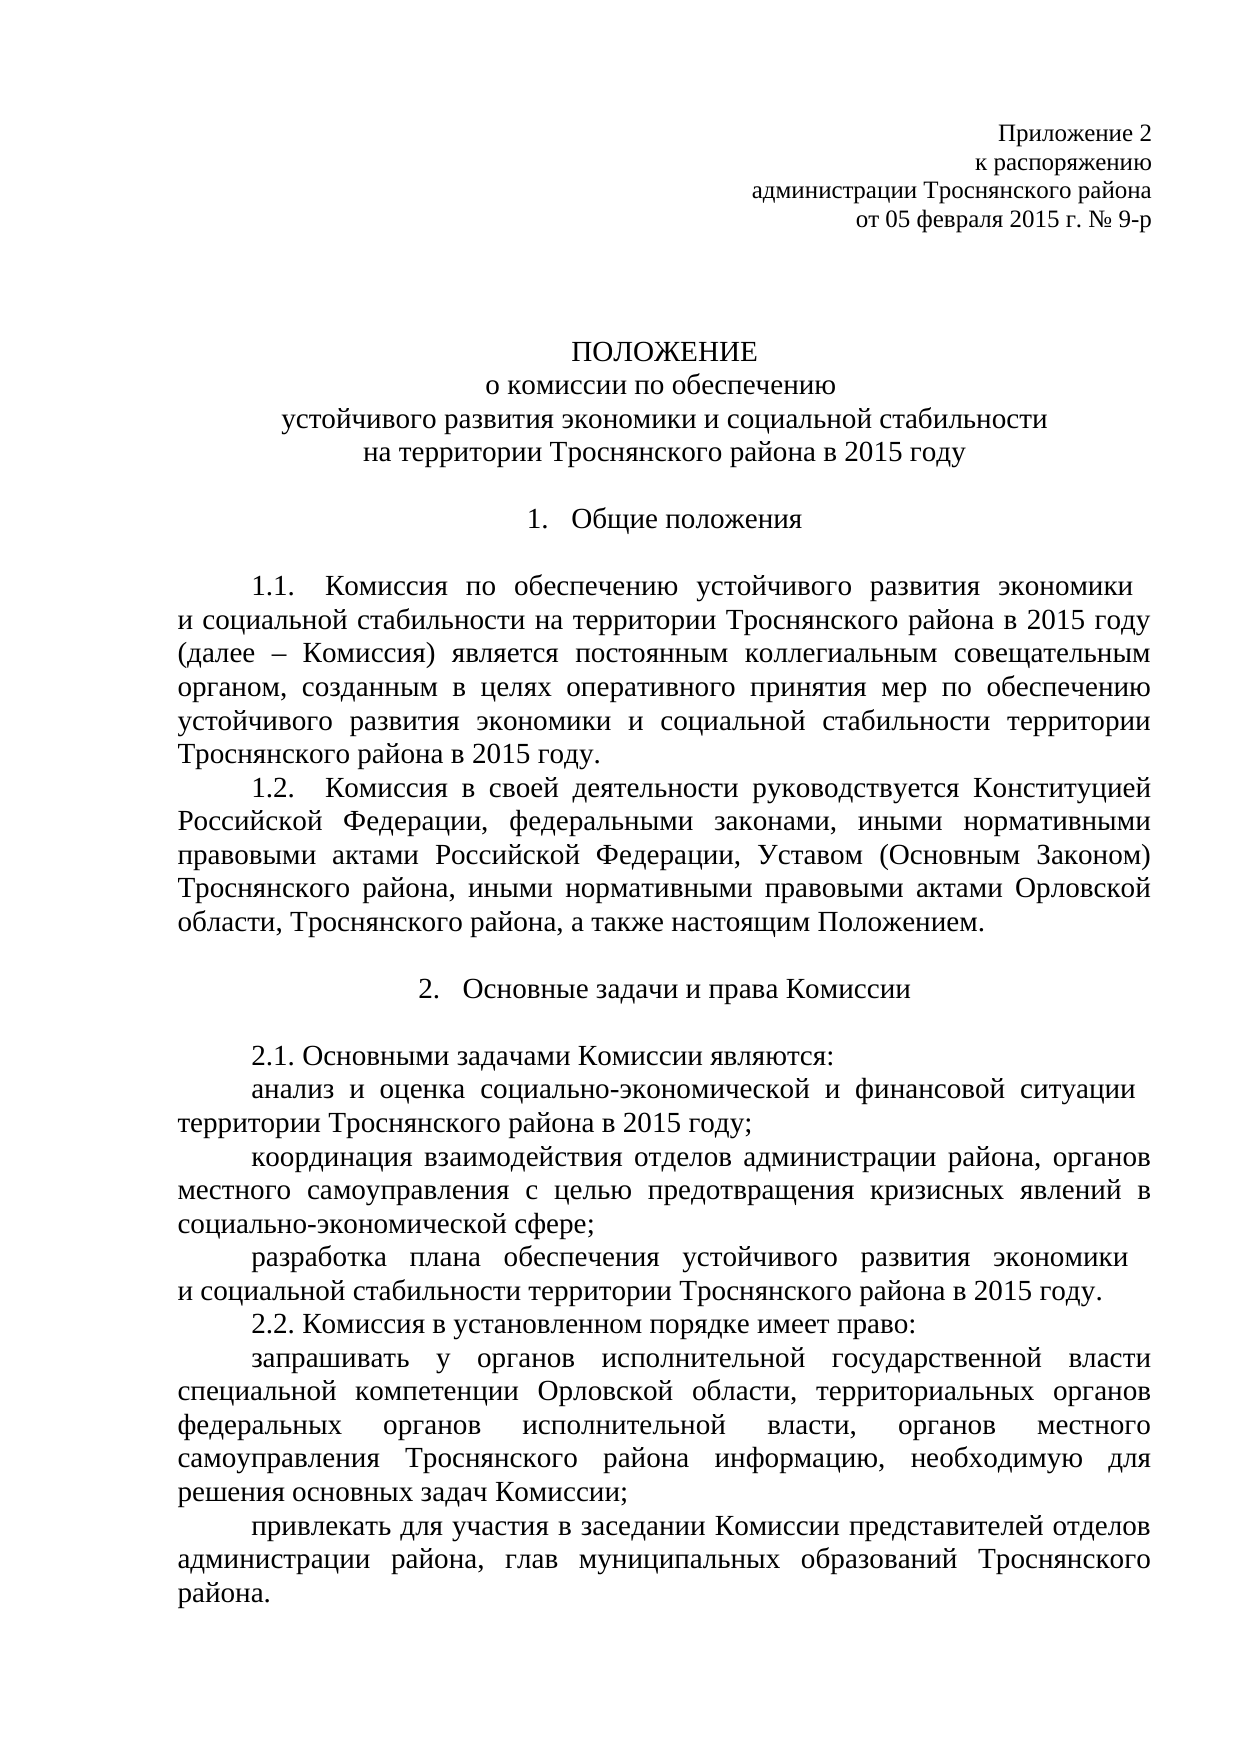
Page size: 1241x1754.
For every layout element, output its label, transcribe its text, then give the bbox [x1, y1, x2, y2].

list Комиссия в своей деятельности руководствуется Конституцией Российской Федерации, федеральными законами, иными нормативными правовыми актами Российской Федерации, Уставом (Основным Законом) Троснянского района, иными нормативными правовыми актами Орловской области, Троснянского района, а также настоящим Положением. [177, 770, 1152, 937]
text о комиссии по обеспечению устойчивого развития экономики и социальной стабильности [177, 367, 1152, 434]
list Основные задачи и права Комиссии [177, 971, 1152, 1004]
text привлекать для участия в заседании Комиссии представителей отделов администрации района, глав муниципальных образований Троснянского района. [177, 1508, 1152, 1608]
text разработка плана обеспечения устойчивого развития экономики и социальной стабильности территории Троснянского района в 2015 году. [177, 1239, 1152, 1306]
text к распоряжению [650, 147, 1152, 176]
text запрашивать у органов исполнительной государственной власти специальной компетенции Орловской области, территориальных органов федеральных органов исполнительной власти, органов местного самоуправления Троснянского района информацию, необходимую для решения основных задач Комиссии; [177, 1340, 1152, 1508]
list Комиссия по обеспечению устойчивого развития экономики и социальной стабильности на территории Троснянского района в 2015 году (далее – Комиссия) является постоянным коллегиальным совещательным органом, созданным в целях оперативного принятия мер по обеспечению устойчивого развития экономики и социальной стабильности территории Троснянского района в 2015 году. [177, 568, 1152, 770]
text администрации Троснянского района [650, 176, 1152, 204]
text на территории Троснянского района в 2015 году [177, 434, 1152, 468]
text анализ и оценка социально-экономической и финансовой ситуации территории Троснянского района в 2015 году; [177, 1072, 1152, 1139]
text от 05 февраля 2015 г. № 9-р [650, 204, 1152, 233]
text 2.1. Основными задачами Комиссии являются: [177, 1038, 1152, 1072]
list Общие положения [177, 501, 1152, 535]
text ПОЛОЖЕНИЕ [177, 334, 1152, 367]
text Приложение 2 [650, 118, 1152, 147]
text 2.2. Комиссия в установленном порядке имеет право: [177, 1306, 1152, 1340]
text координация взаимодействия отделов администрации района, органов местного самоуправления с целью предотвращения кризисных явлений в социально-экономической сфере; [177, 1139, 1152, 1239]
